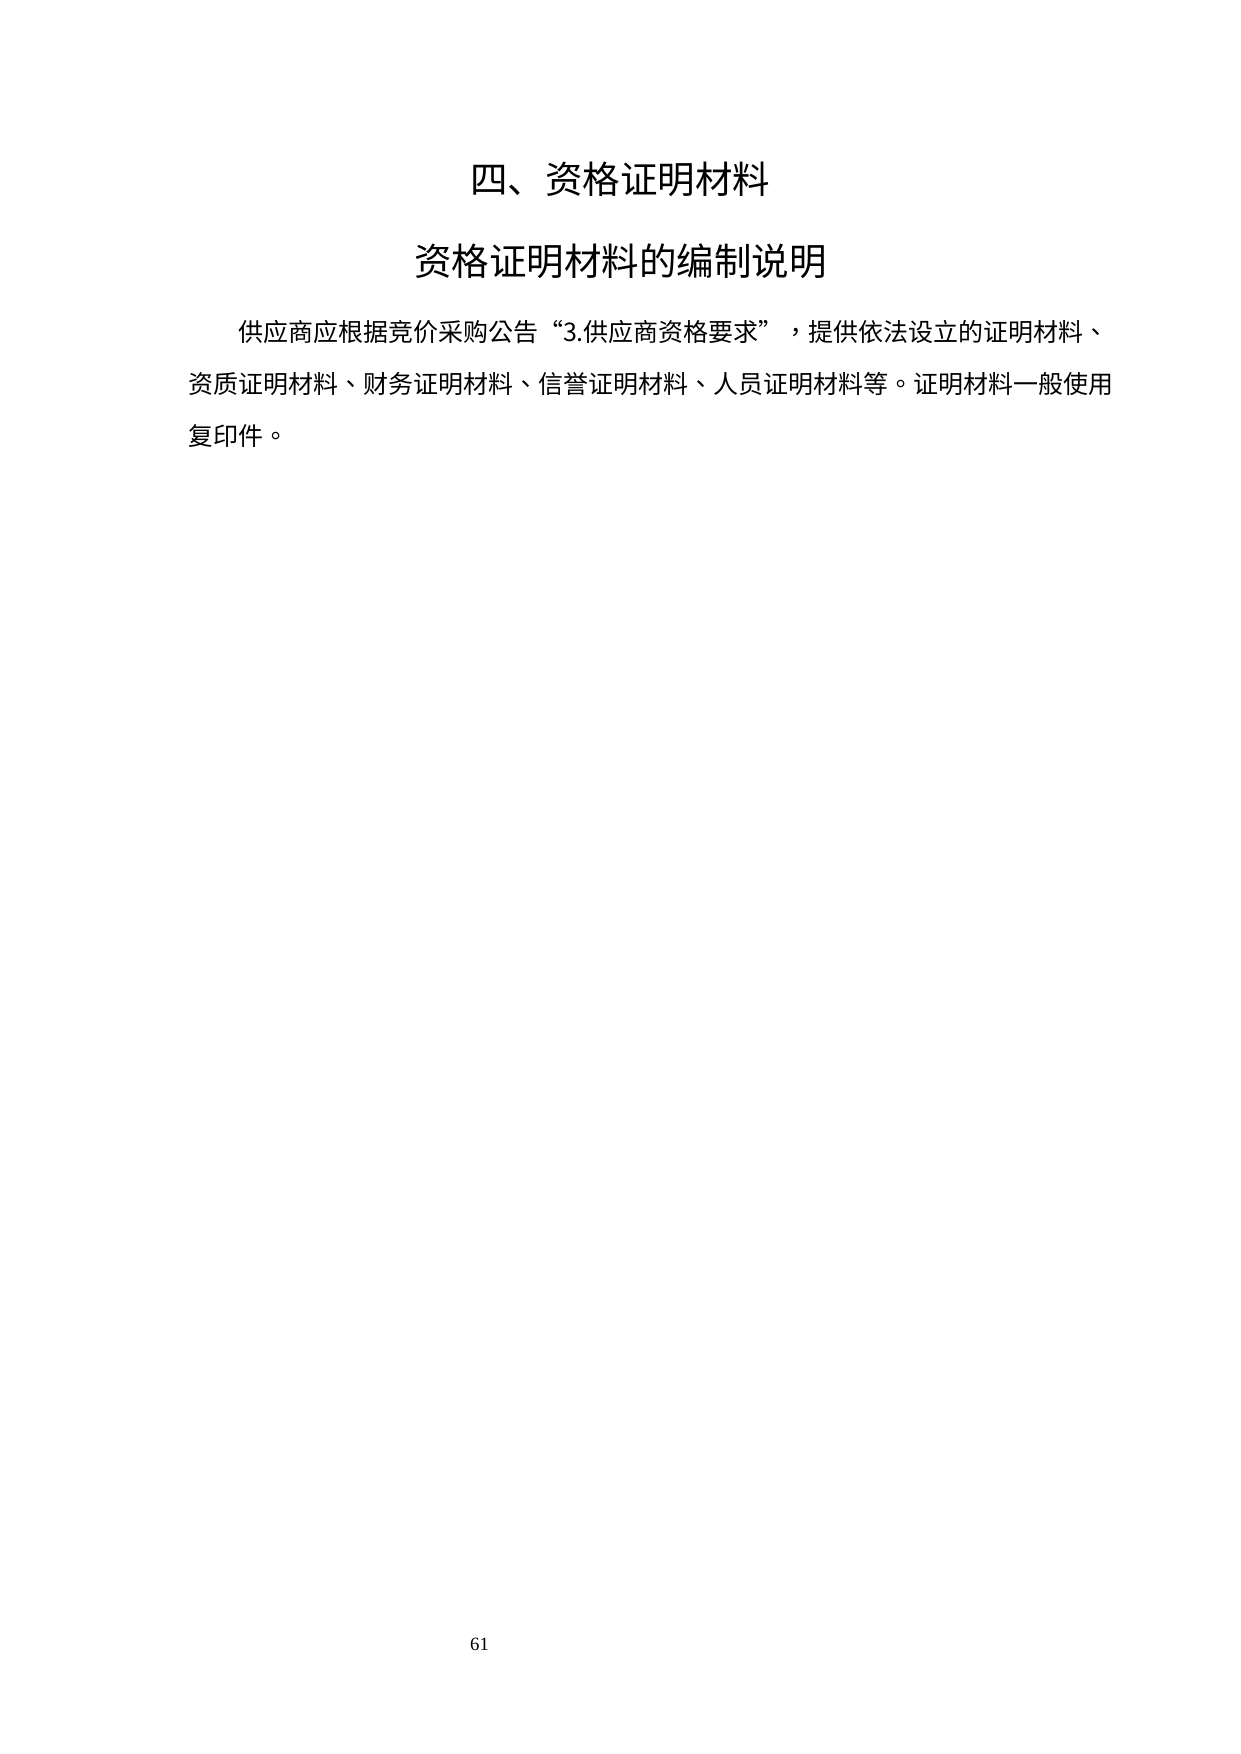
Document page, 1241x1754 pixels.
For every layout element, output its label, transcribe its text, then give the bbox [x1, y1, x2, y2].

subtitle 资格证明材料的编制说明 [188, 231, 1052, 286]
text 供应商应根据竞价采购公告“3.供应商资格要求”，提供依法设立的证明材料、资质证明材料、财务证明材料、信誉证明材料、人员证明材料等。证明材料一般使用复印件。 [188, 313, 1133, 452]
text 四、资格证明材料 [188, 150, 1052, 204]
